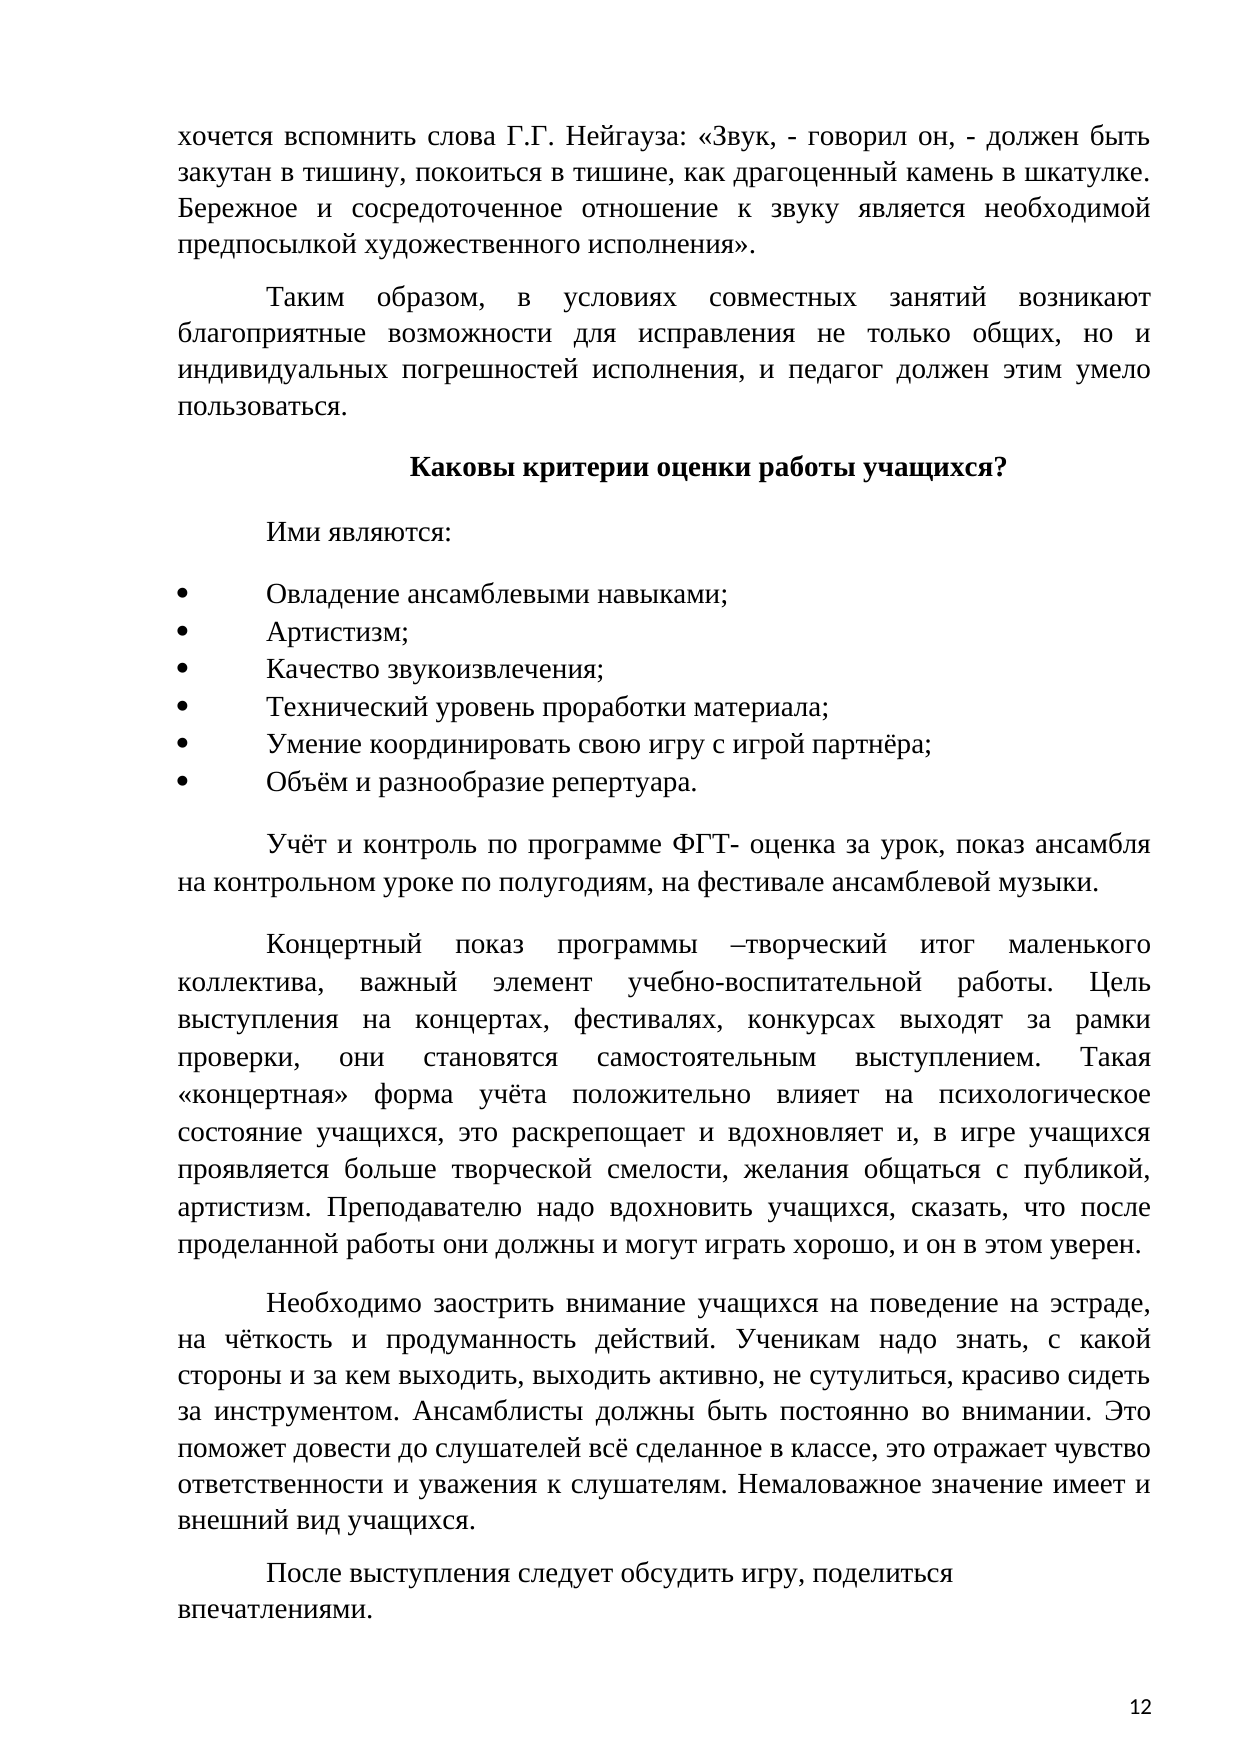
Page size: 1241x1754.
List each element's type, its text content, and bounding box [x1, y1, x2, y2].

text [177, 118, 1152, 260]
list Объём и разнообразие репертуара. [177, 760, 1152, 798]
text Концертный показ программы –творческий итог маленького коллектива, важный элемент учебно-воспитательной работы. Цель выступления на концертах, фестивалях, конкурсах выходят за рамки проверки, они становятся самостоятельным выступлением. Такая «концертная» форма учёта положительно влияет на психологическое состояние учащихся, это раскрепощает и вдохновляет и, в игре учащихся проявляется больше творческой смелости, желания общаться с публикой, артистизм. Преподавателю надо вдохновить учащихся, сказать, что после проделанной работы они должны и могут играть хорошо, и он в этом уверен. [177, 923, 1152, 1260]
text Ими являются: [177, 510, 1152, 548]
text Учёт и контроль по программе ФГТ- оценка за урок, показ ансамбля на контрольном уроке по полугодиям, на фестивале ансамблевой музыки. [177, 823, 1152, 898]
list Умение координировать свою игру с игрой партнёра; [177, 723, 1152, 760]
list Артистизм; [177, 610, 1152, 648]
list Технический уровень проработки материала; [177, 685, 1152, 723]
list Овладение ансамблевыми навыками; [177, 573, 1152, 610]
text Необходимо заострить внимание учащихся на поведение на эстраде, на чёткость и продуманность действий. Ученикам надо знать, с какой стороны и за кем выходить, выходить активно, не сутулиться, красиво сидеть за инструментом. Ансамблисты должны быть постоянно во внимании. Это поможет довести до слушателей всё сделанное в классе, это отражает чувство ответственности и уважения к слушателям. Немаловажное значение имеет и внешний вид учащихся. [177, 1285, 1152, 1536]
list Качество звукоизвлечения; [177, 648, 1152, 685]
text После выступления следует обсудить игру, поделиться впечатлениями. [177, 1555, 1152, 1624]
subtitle Каковы критерии оценки работы учащихся? [177, 449, 1152, 482]
text Таким образом, в условиях совместных занятий возникают благоприятные возможности для исправления не только общих, но и индивидуальных погрешностей исполнения, и педагог должен этим умело пользоваться. [177, 279, 1152, 421]
